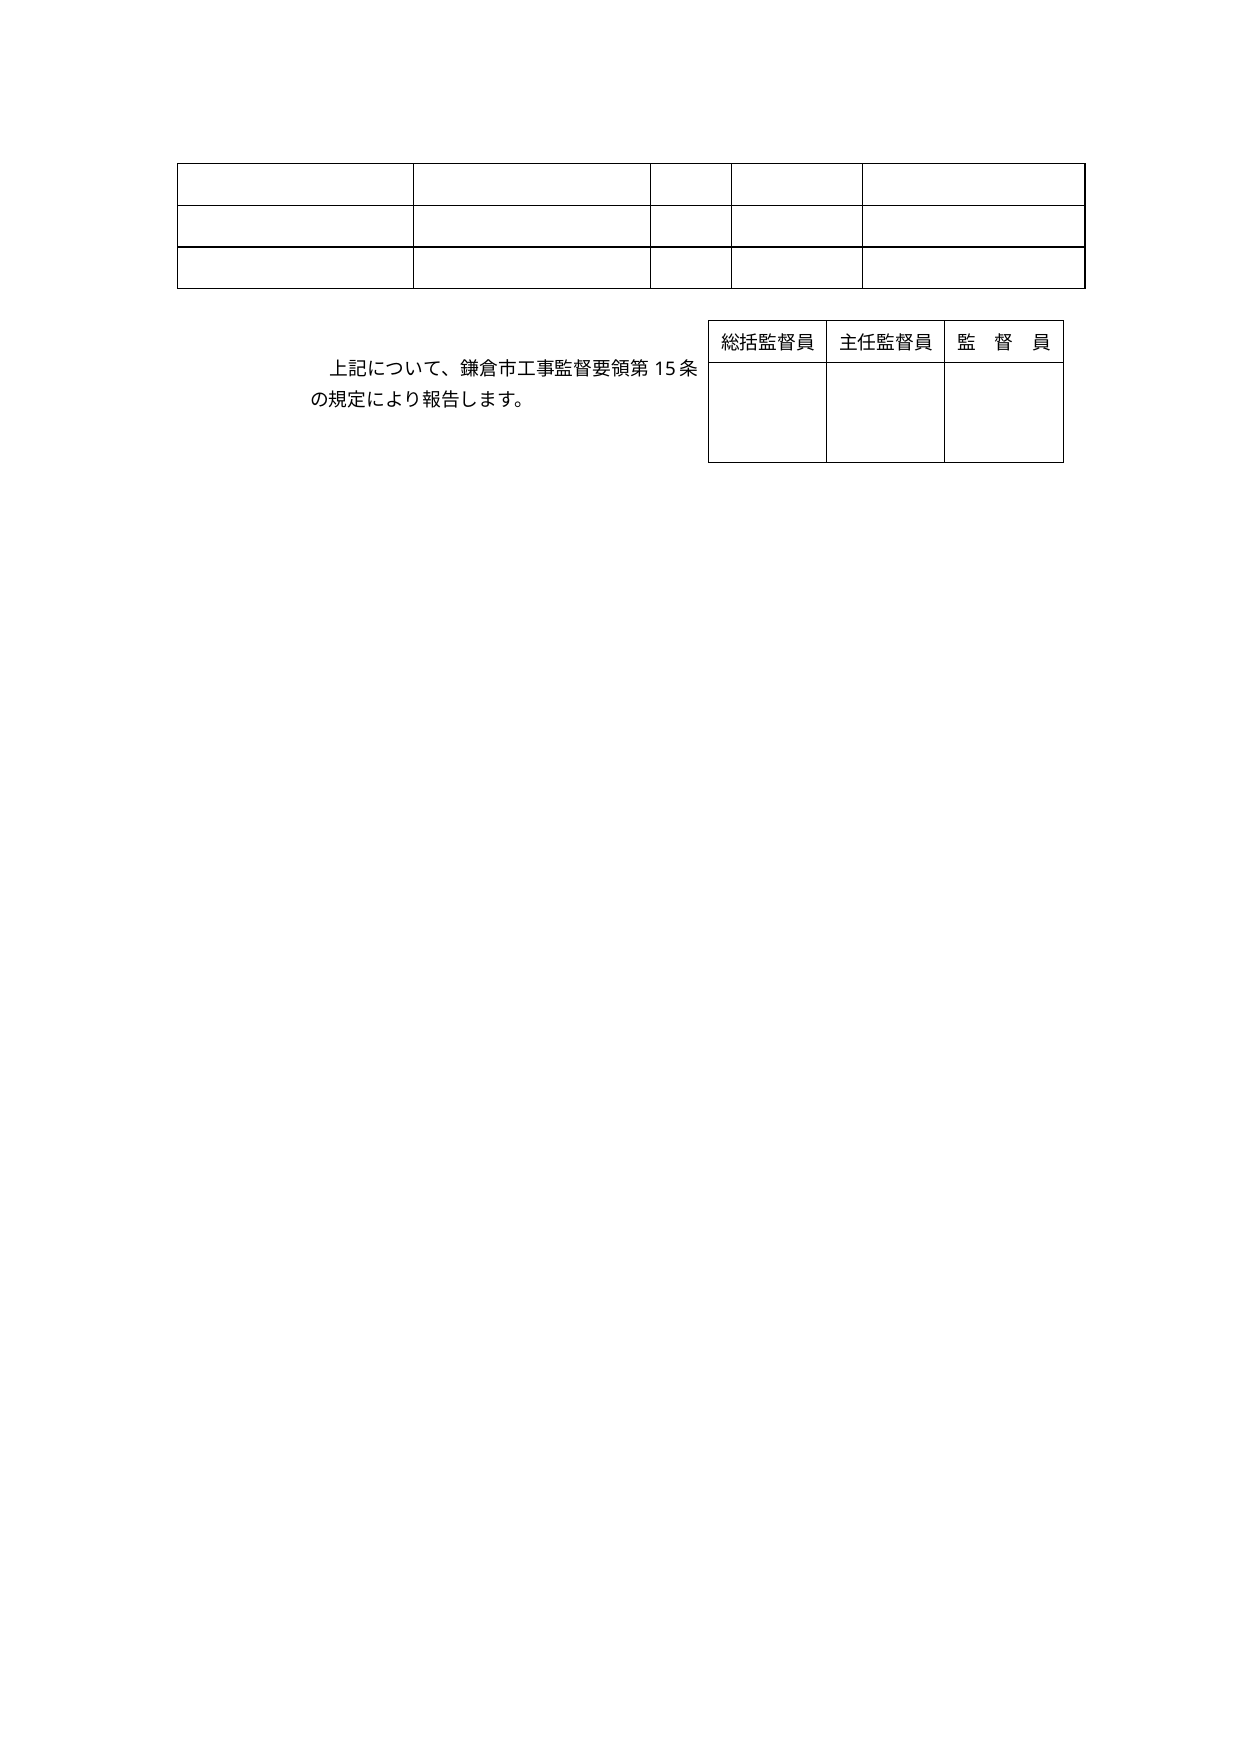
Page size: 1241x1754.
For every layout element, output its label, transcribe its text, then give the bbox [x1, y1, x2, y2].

table_header 総括監督員 [709, 321, 826, 362]
table_cell [732, 164, 862, 205]
table_cell [863, 164, 1084, 205]
table_cell [863, 206, 1084, 246]
table_cell [732, 206, 862, 246]
table_cell [414, 164, 650, 205]
table_cell [945, 363, 1063, 462]
table_cell [863, 248, 1084, 288]
table_cell [827, 363, 944, 462]
table_cell [178, 206, 413, 246]
table_cell [414, 206, 650, 246]
table_header 主任監督員 [827, 321, 944, 362]
table_header 上記について、鎌倉市工事監督要領第15条の規定により報告します。 [300, 320, 708, 462]
table_cell [651, 164, 731, 205]
table_cell [709, 363, 826, 462]
table_cell [651, 248, 731, 288]
table_cell [732, 248, 862, 288]
table_header 監 督 員 [945, 321, 1063, 362]
table_cell [178, 248, 413, 288]
table_cell [414, 248, 650, 288]
table_cell [178, 164, 413, 205]
table_cell [651, 206, 731, 246]
